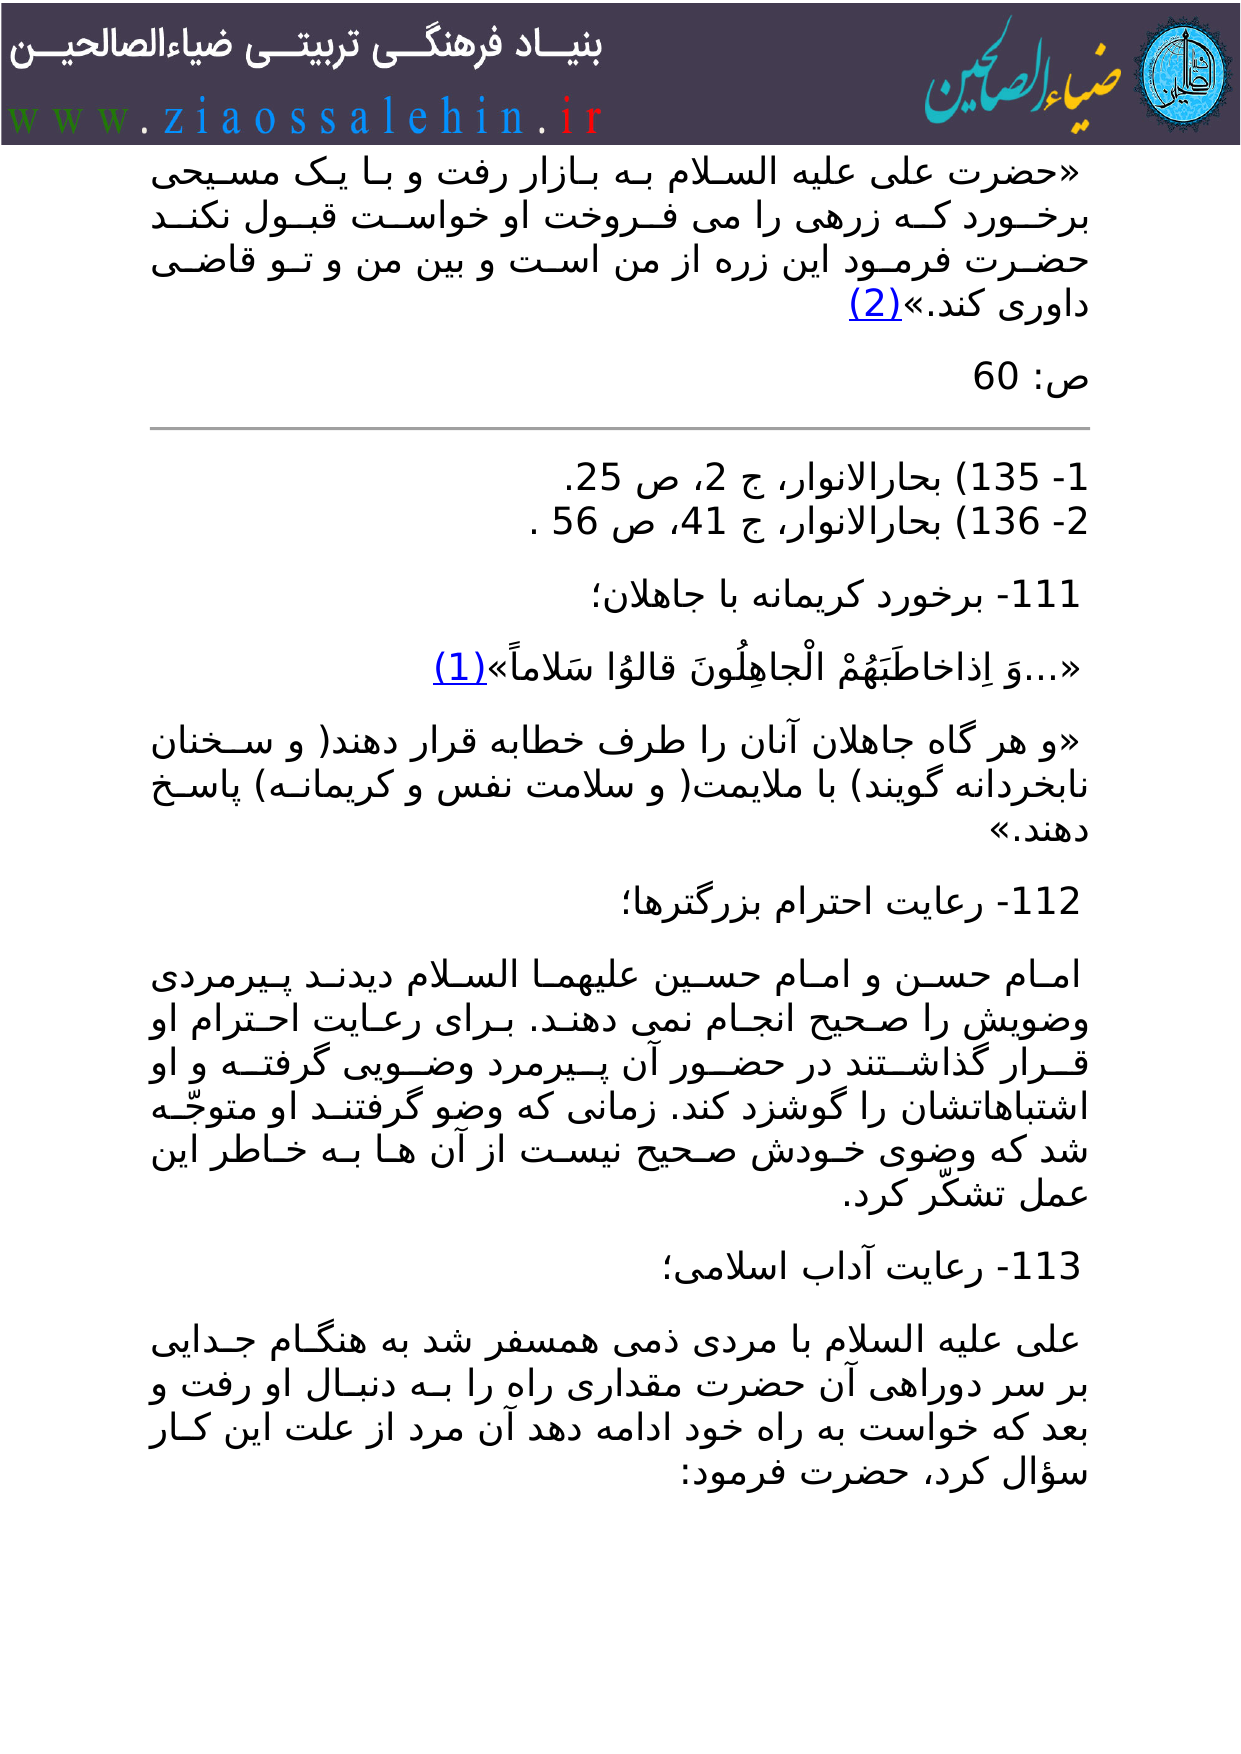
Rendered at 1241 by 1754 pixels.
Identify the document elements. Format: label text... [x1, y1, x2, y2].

text امام حسن و امام حسین علیهما السلام دیدند پیرمردی وضویش را صحیح انجام نمی دهند. برای رعایت احترام او قرار گذاشتند در حضور آن پیرمرد وضویی گرفته و او اشتباهاتشان را گوشزد کند. زمانی که وضو گرفتند او متوجّه شد که وضوی خودش صحیح نیست از آن ها به خاطر این عمل تشکّر کرد. [150, 953, 1090, 1215]
picture [1, 3, 1241, 145]
text «حضرت علی علیه السلام به بازار رفت و با یک مسیحی برخورد که زرهی را می فروخت او خواست قبول نکند حضرت فرمود این زره از من است و بین من و تو قاضی داوری کند.»(2) [150, 150, 1090, 325]
text ص: 60 [150, 354, 1090, 398]
text 1- 135) بحارالانوار، ج 2، ص 25. [150, 456, 1090, 499]
text علی علیه السلام با مردی ذمی همسفر شد به هنگام جدایی بر سر دوراهی آن حضرت مقداری راه را به دنبال او رفت و بعد که خواست به راه خود ادامه دهد آن مرد از علت این کار سؤال کرد، حضرت فرمود: [150, 1318, 1090, 1493]
text 113- رعایت آداب اسلامی؛ [150, 1244, 1090, 1289]
text 112- رعایت احترام بزرگترها؛ [150, 879, 1090, 924]
text 111- برخورد کریمانه با جاهلان؛ [150, 572, 1090, 616]
text «...وَ اِذاخاطَبَهُمْ الْجاهِلُونَ قالوُا سَلاماً»(1) [150, 646, 1090, 690]
text «و هر گاه جاهلان آنان را طرف خطابه قرار دهند( و سخنان نابخردانه گویند) با ملایمت( و سلامت نفس و کریمانه) پاسخ دهند.» [150, 719, 1090, 850]
text 2- 136) بحارالانوار، ج 41، ص 56 . [150, 499, 1090, 543]
